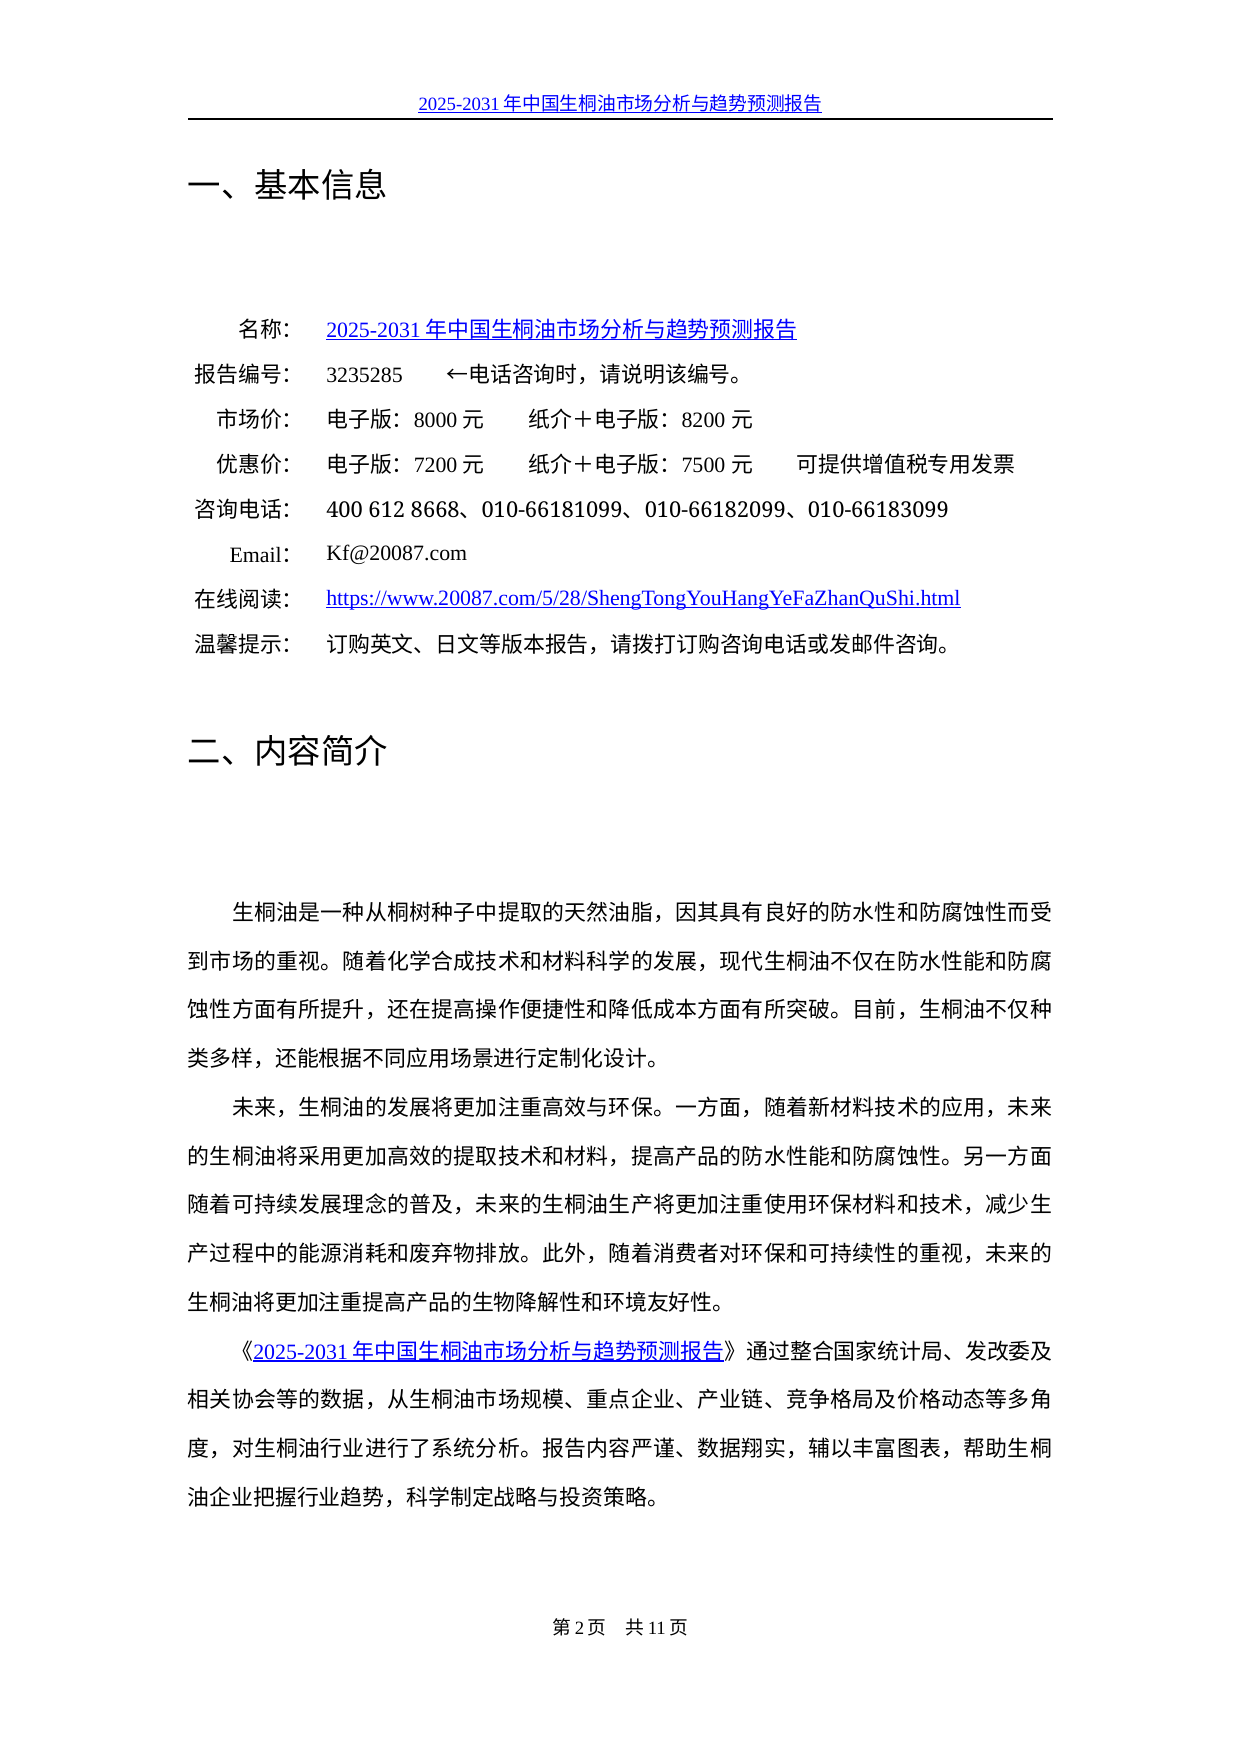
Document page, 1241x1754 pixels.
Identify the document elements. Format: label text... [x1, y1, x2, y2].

table_cell [315, 582, 1073, 627]
title 二、内容简介 [187, 717, 1053, 782]
table_header 2025-2031年中国生桐油市场分析与趋势预测报告 [315, 312, 1073, 357]
table_cell 电子版：7200 元 纸介＋电子版：7500 元 可提供增值税专用发票 [315, 447, 1073, 492]
table_cell Kf@20087.com [315, 537, 1073, 582]
table_cell 优惠价： [167, 447, 315, 492]
table_cell 3235285 ←电话咨询时，请说明该编号。 [315, 357, 1073, 402]
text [187, 894, 1053, 1512]
table_cell 市场价： [167, 402, 315, 447]
table_cell 温馨提示： [167, 627, 315, 672]
table_cell 报告编号： [167, 357, 315, 402]
title 一、基本信息 [187, 150, 1053, 215]
table_cell 订购英文、日文等版本报告，请拨打订购咨询电话或发邮件咨询。 [315, 627, 1073, 672]
table_cell 咨询电话： [167, 492, 315, 537]
table_cell 在线阅读： [167, 582, 315, 627]
table_header 名称： [167, 312, 315, 357]
table_cell 电子版：8000 元 纸介＋电子版：8200 元 [315, 402, 1073, 447]
table_cell Email： [167, 537, 315, 582]
table_cell 400 612 8668、010-66181099、010-66182099、010-66183099 [315, 492, 1073, 537]
